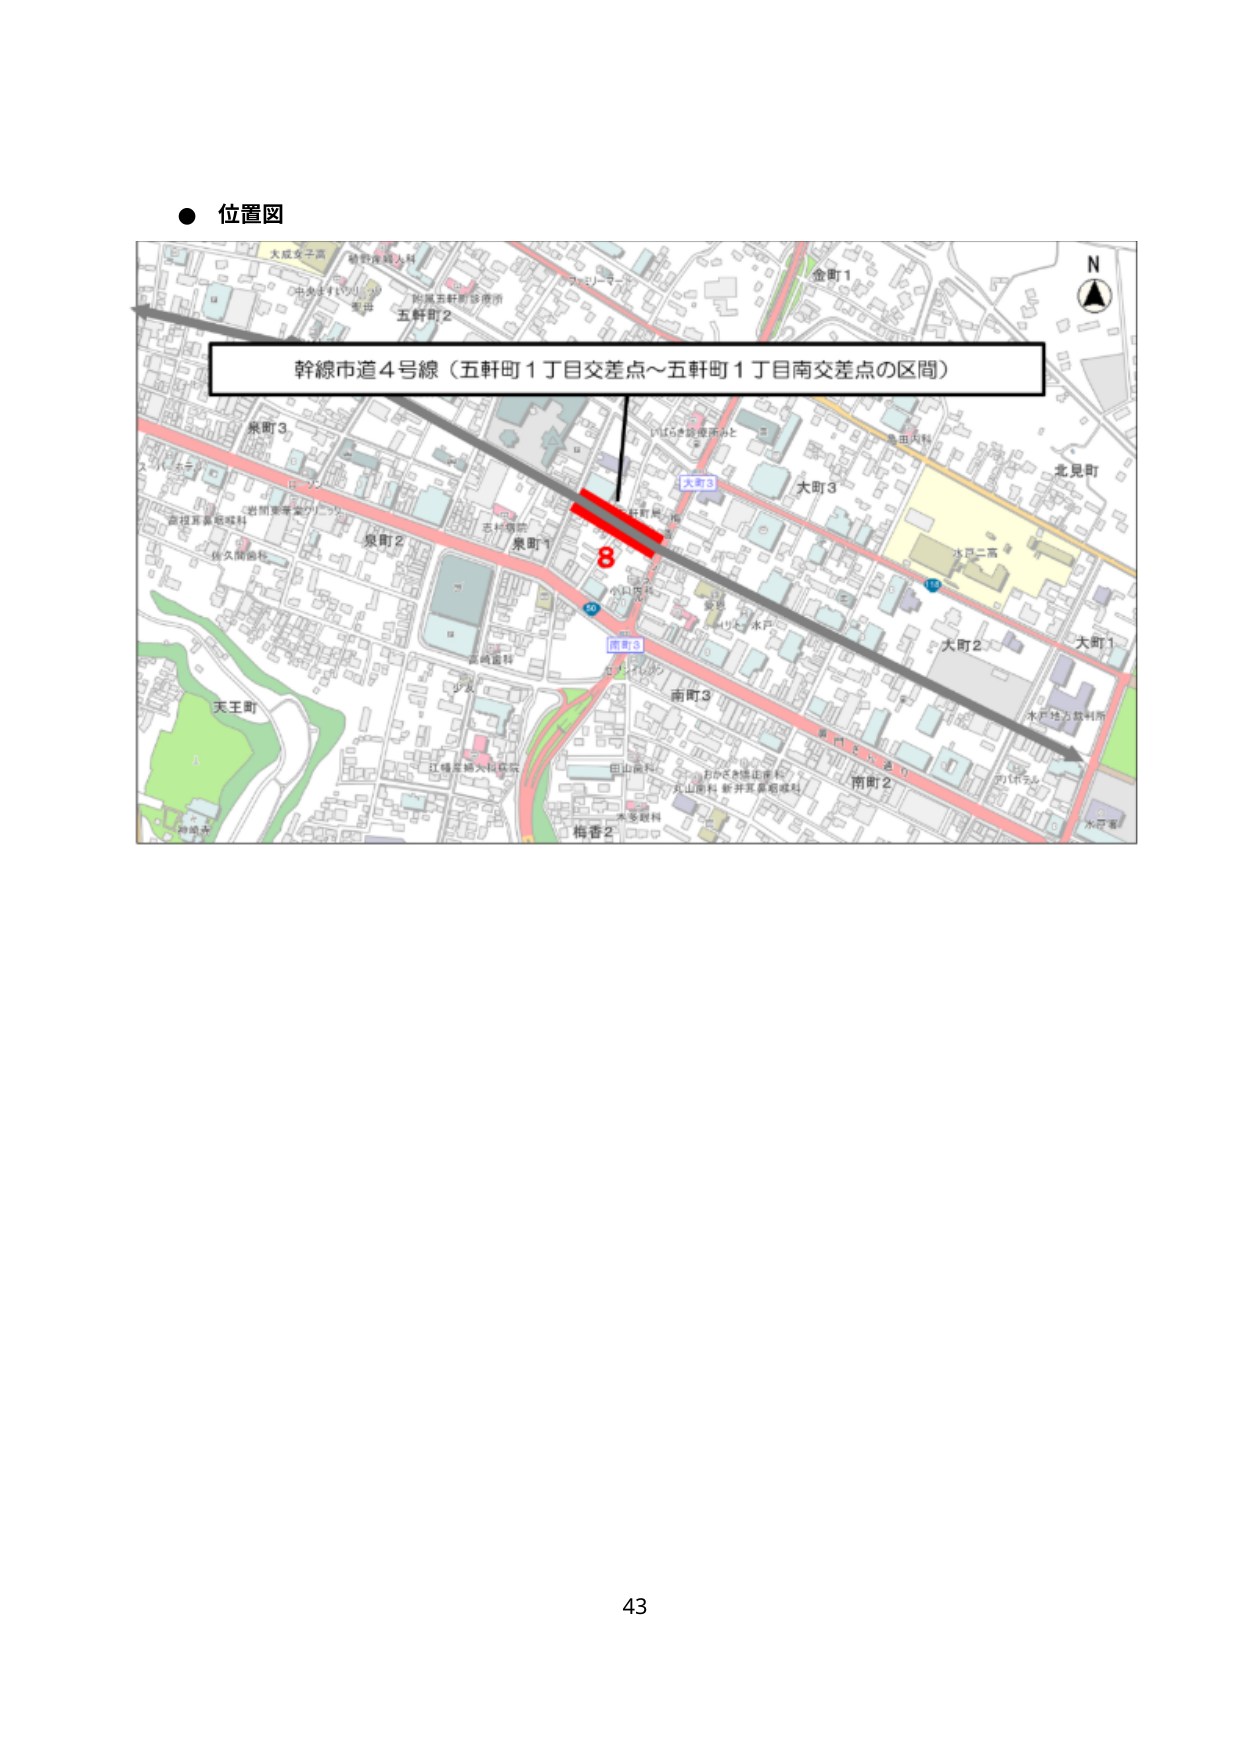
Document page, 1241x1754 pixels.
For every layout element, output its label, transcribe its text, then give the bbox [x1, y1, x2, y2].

picture [111, 241, 1138, 851]
text ● 位置図 [177, 194, 1092, 232]
